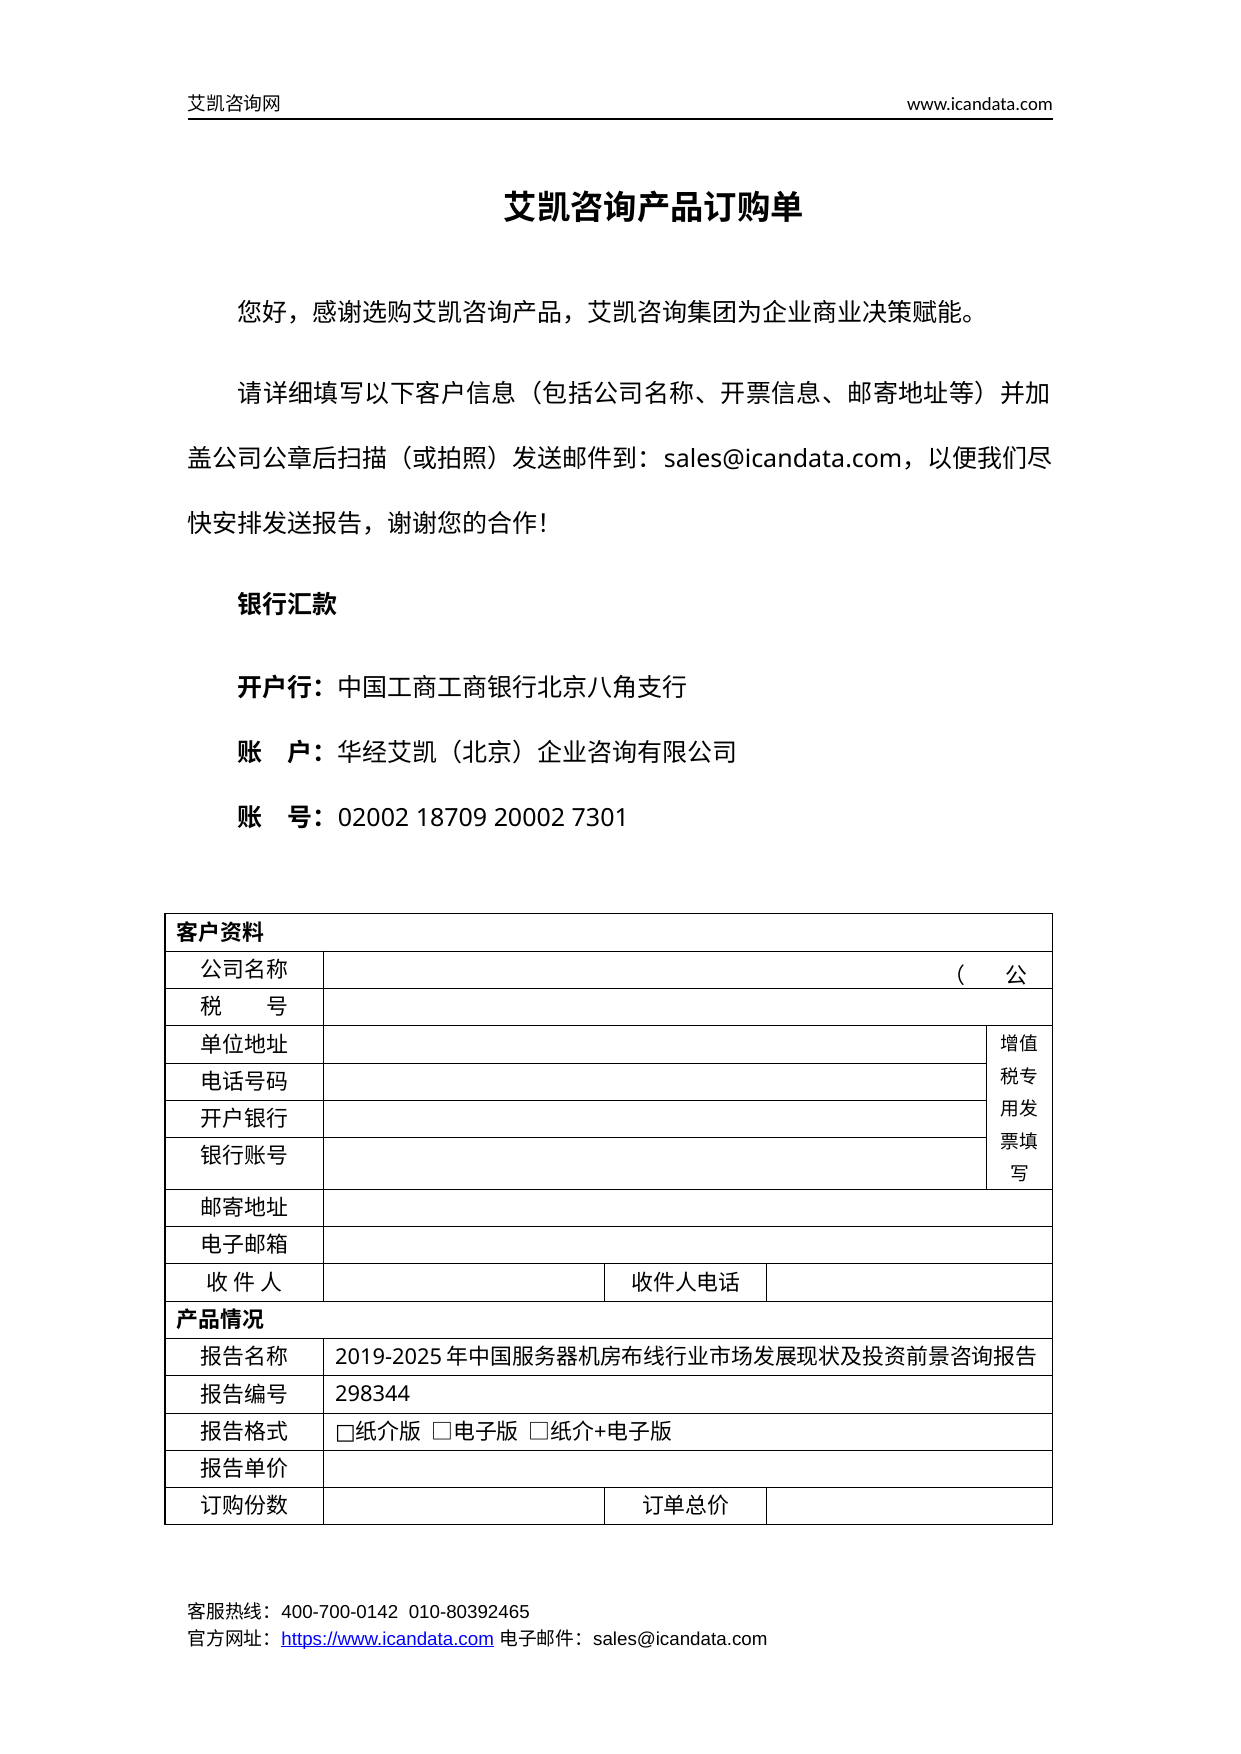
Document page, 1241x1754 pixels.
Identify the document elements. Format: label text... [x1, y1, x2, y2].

table_cell 产品情况 [166, 1302, 1052, 1338]
text 请详细填写以下客户信息（包括公司名称、开票信息、邮寄地址等）并加盖公司公章后扫描（或拍照）发送邮件到：sales@icandata.com，以便我们尽快安排发送报告，谢谢您的合作！ [187, 359, 1053, 554]
table_cell 报告编号 [166, 1376, 323, 1412]
text 账 户：华经艾凯（北京）企业咨询有限公司 [187, 718, 1053, 783]
table_cell [324, 952, 1052, 988]
table_cell 银行账号 [166, 1138, 323, 1189]
table_cell [324, 1227, 1052, 1263]
table_cell [324, 989, 1052, 1025]
table_cell [324, 1101, 986, 1137]
text 艾凯咨询产品订购单 [187, 172, 1053, 237]
text 账 号：02002 18709 20002 7301 [187, 783, 1053, 848]
table_cell 单位地址 [166, 1026, 323, 1062]
table_cell □纸介版 □电子版 □纸介+电子版 [324, 1414, 1052, 1450]
table_cell [324, 1026, 986, 1062]
table_cell [324, 1488, 604, 1524]
table_cell [324, 1064, 986, 1100]
text 您好，感谢选购艾凯咨询产品，艾凯咨询集团为企业商业决策赋能。 [187, 278, 1053, 343]
table_cell [324, 1264, 604, 1301]
table_cell [324, 1190, 1052, 1226]
text 开户行：中国工商工商银行北京八角支行 [187, 653, 1053, 718]
table_cell 订单总价 [605, 1488, 766, 1524]
table_cell 收 件 人 [166, 1264, 323, 1301]
table_cell 电子邮箱 [166, 1227, 323, 1263]
table_header 客户资料 [166, 914, 1052, 951]
table_cell 报告单价 [166, 1451, 323, 1487]
table_cell [767, 1264, 1052, 1301]
table_cell 订购份数 [166, 1488, 323, 1524]
table_cell [767, 1488, 1052, 1524]
table_cell 电话号码 [166, 1064, 323, 1100]
table_cell 报告名称 [166, 1339, 323, 1375]
table_cell 开户银行 [166, 1101, 323, 1137]
table_cell 税 号 [166, 989, 323, 1025]
text 银行汇款 [187, 570, 1053, 635]
table_cell [324, 1138, 986, 1189]
table_cell 收件人电话 [605, 1264, 766, 1301]
table_cell 增值税专用发票填写 [987, 1026, 1052, 1189]
table_cell 298344 [324, 1376, 1052, 1412]
table_cell 公司名称 [166, 952, 323, 988]
table_cell [324, 1451, 1052, 1487]
table_cell 邮寄地址 [166, 1190, 323, 1226]
table_cell 报告格式 [166, 1414, 323, 1450]
table_cell 2019-2025年中国服务器机房布线行业市场发展现状及投资前景咨询报告 [324, 1339, 1052, 1375]
